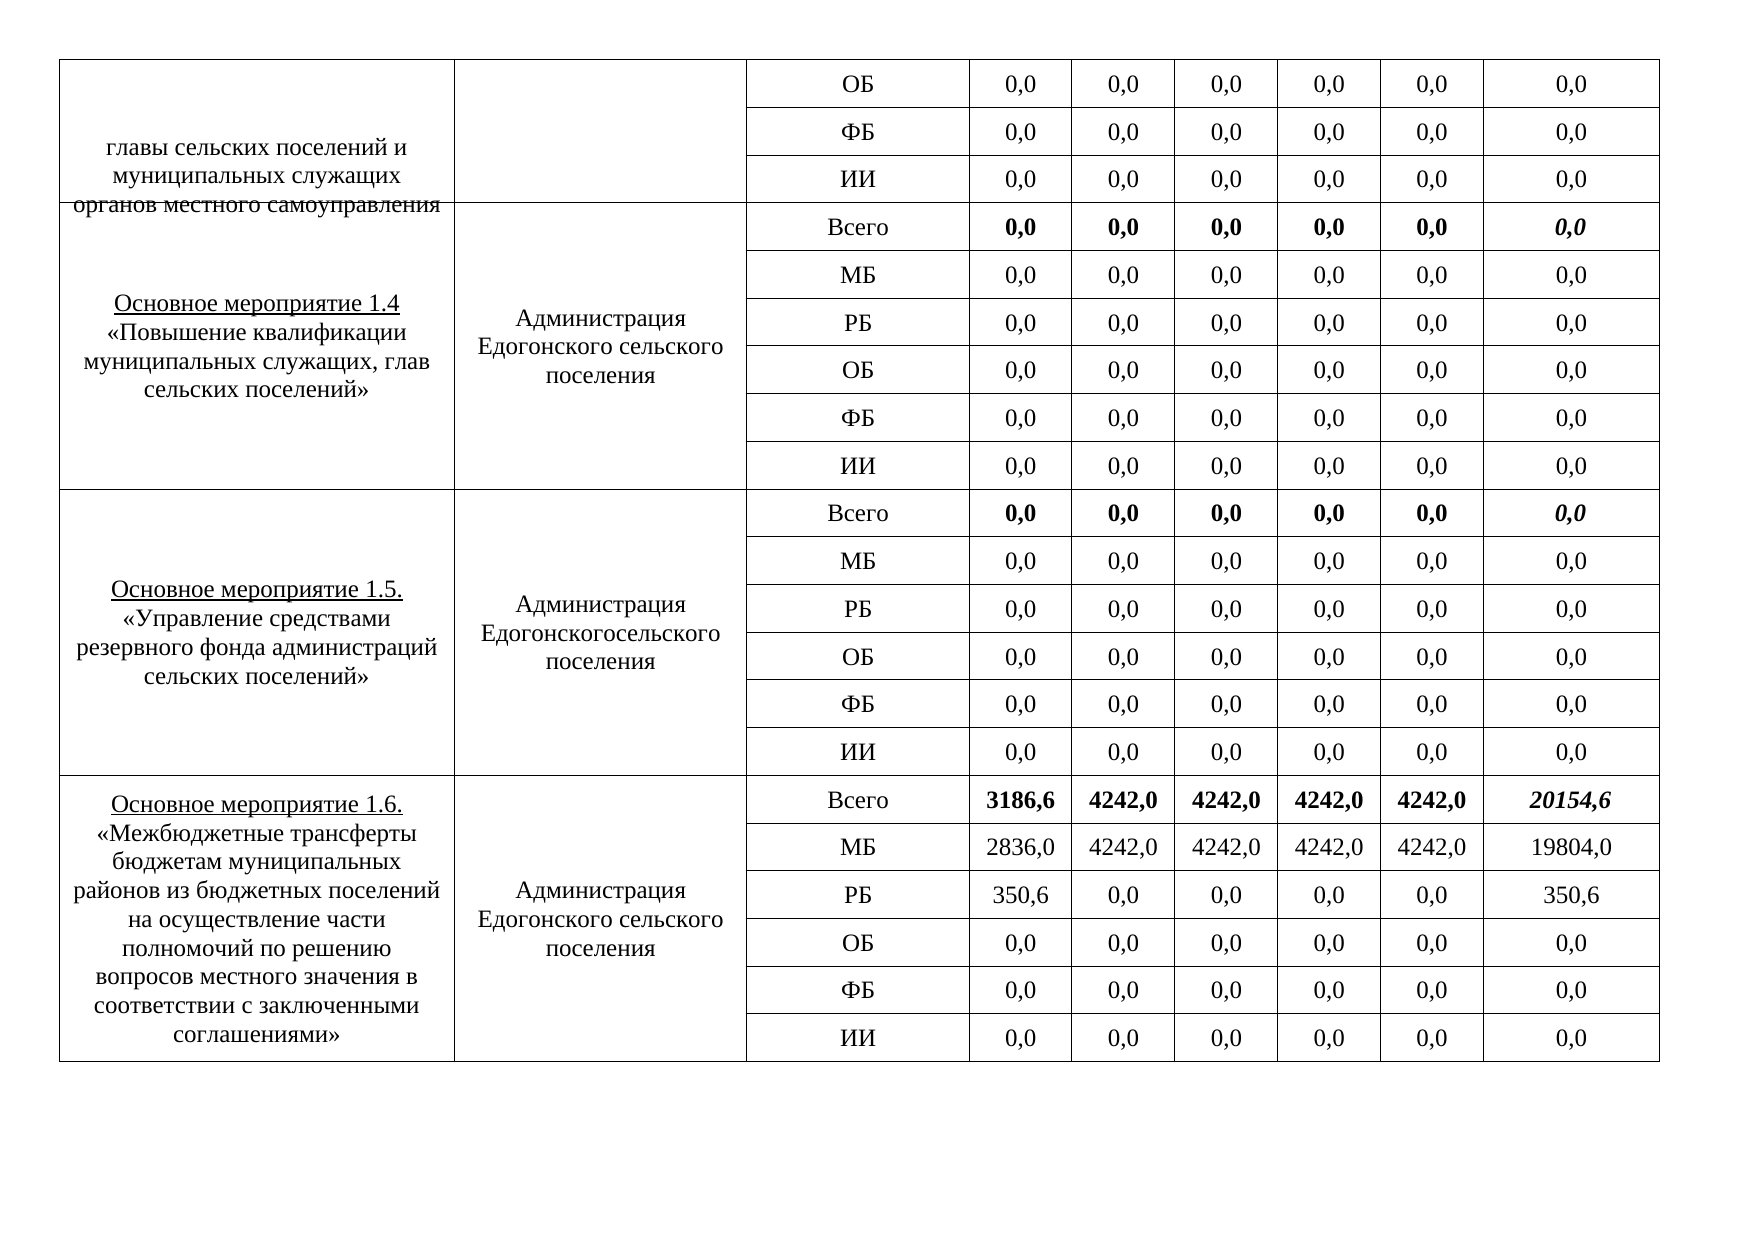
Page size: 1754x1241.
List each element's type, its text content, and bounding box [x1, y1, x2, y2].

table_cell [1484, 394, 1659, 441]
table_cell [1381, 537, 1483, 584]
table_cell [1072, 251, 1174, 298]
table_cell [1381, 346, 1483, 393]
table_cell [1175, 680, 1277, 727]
table_cell 0,0 [1484, 108, 1659, 154]
table_cell ИИ [747, 156, 969, 202]
table_cell 0,0 [1072, 60, 1174, 107]
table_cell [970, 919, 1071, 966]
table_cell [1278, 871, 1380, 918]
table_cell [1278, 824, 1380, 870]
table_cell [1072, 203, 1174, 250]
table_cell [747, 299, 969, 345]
table_cell 0,0 [970, 108, 1071, 154]
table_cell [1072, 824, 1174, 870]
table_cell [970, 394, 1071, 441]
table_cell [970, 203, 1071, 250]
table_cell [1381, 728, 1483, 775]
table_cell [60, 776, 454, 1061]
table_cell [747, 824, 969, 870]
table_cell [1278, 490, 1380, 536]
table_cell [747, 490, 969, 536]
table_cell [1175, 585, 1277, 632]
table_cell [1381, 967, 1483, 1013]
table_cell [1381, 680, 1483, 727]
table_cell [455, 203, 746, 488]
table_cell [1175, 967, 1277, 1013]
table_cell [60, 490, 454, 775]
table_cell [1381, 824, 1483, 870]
table_cell 0,0 [1381, 108, 1483, 154]
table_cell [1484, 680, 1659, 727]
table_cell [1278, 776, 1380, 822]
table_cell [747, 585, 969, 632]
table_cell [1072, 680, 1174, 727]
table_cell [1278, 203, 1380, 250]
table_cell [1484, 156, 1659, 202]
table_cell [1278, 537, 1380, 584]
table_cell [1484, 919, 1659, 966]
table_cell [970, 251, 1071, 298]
table_cell 0,0 [1175, 108, 1277, 154]
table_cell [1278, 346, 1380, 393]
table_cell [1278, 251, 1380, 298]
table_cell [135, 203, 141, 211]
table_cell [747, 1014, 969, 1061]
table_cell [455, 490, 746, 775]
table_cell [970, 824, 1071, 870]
table_cell 0,0 [1072, 108, 1174, 154]
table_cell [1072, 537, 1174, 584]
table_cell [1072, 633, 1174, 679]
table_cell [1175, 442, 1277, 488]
table_cell 0,0 [1278, 60, 1380, 107]
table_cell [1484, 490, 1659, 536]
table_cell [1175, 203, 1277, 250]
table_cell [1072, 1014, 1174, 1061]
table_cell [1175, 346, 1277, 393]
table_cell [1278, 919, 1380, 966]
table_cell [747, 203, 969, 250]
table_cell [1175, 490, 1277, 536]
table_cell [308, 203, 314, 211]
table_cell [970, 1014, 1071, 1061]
table_cell 0,0 [1484, 60, 1659, 107]
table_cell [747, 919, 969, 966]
table_cell 0,0 [970, 60, 1071, 107]
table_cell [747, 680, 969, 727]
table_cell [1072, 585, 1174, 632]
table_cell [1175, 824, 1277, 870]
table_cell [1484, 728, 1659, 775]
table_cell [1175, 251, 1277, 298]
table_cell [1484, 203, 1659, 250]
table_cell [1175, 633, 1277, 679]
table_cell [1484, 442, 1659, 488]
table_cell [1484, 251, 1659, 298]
table_cell ОБ [747, 60, 969, 107]
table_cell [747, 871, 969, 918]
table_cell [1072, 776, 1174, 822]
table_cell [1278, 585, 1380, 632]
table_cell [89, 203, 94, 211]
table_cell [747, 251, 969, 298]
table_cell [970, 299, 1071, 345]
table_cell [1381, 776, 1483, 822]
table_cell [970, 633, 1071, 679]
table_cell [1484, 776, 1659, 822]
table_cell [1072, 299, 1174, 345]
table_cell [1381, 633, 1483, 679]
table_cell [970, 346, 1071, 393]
table_cell ФБ [747, 108, 969, 154]
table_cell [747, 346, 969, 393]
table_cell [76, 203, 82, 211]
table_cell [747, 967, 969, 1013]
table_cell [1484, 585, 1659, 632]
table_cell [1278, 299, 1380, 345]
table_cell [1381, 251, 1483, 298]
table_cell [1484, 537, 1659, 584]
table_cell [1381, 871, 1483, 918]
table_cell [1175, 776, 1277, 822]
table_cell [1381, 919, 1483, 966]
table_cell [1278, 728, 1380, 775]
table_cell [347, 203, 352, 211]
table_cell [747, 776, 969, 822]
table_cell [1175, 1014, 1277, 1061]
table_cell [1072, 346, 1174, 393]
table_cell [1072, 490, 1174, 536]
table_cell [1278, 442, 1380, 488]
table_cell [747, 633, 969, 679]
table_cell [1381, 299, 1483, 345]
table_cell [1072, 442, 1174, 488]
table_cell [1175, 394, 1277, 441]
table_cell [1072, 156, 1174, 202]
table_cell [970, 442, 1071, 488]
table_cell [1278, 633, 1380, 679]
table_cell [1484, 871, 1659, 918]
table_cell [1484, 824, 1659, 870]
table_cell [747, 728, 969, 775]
table_cell 0,0 [1381, 60, 1483, 107]
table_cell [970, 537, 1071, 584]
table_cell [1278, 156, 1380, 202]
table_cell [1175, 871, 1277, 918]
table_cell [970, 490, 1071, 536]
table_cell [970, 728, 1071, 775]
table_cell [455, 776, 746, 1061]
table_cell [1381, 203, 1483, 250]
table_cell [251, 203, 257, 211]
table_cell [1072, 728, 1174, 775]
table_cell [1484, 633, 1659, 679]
table_cell 0,0 [1278, 108, 1380, 154]
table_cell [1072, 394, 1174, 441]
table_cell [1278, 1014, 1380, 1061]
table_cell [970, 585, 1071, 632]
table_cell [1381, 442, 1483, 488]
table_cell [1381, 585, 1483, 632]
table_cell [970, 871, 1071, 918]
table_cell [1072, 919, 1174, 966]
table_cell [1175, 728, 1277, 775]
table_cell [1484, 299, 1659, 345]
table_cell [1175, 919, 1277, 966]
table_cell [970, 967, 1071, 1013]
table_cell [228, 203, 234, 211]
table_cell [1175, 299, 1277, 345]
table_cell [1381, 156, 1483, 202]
table_cell 0,0 [1175, 60, 1277, 107]
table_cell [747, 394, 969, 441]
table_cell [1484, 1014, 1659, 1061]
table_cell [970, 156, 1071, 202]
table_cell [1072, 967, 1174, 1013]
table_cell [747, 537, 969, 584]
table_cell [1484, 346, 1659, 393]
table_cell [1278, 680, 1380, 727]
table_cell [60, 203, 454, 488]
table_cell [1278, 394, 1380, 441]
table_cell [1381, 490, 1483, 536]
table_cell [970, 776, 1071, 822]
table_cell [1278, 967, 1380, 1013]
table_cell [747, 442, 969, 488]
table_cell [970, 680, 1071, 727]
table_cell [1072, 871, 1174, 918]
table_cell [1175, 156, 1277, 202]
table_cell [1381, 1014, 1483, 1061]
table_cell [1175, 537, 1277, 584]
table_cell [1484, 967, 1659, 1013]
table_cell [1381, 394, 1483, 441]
